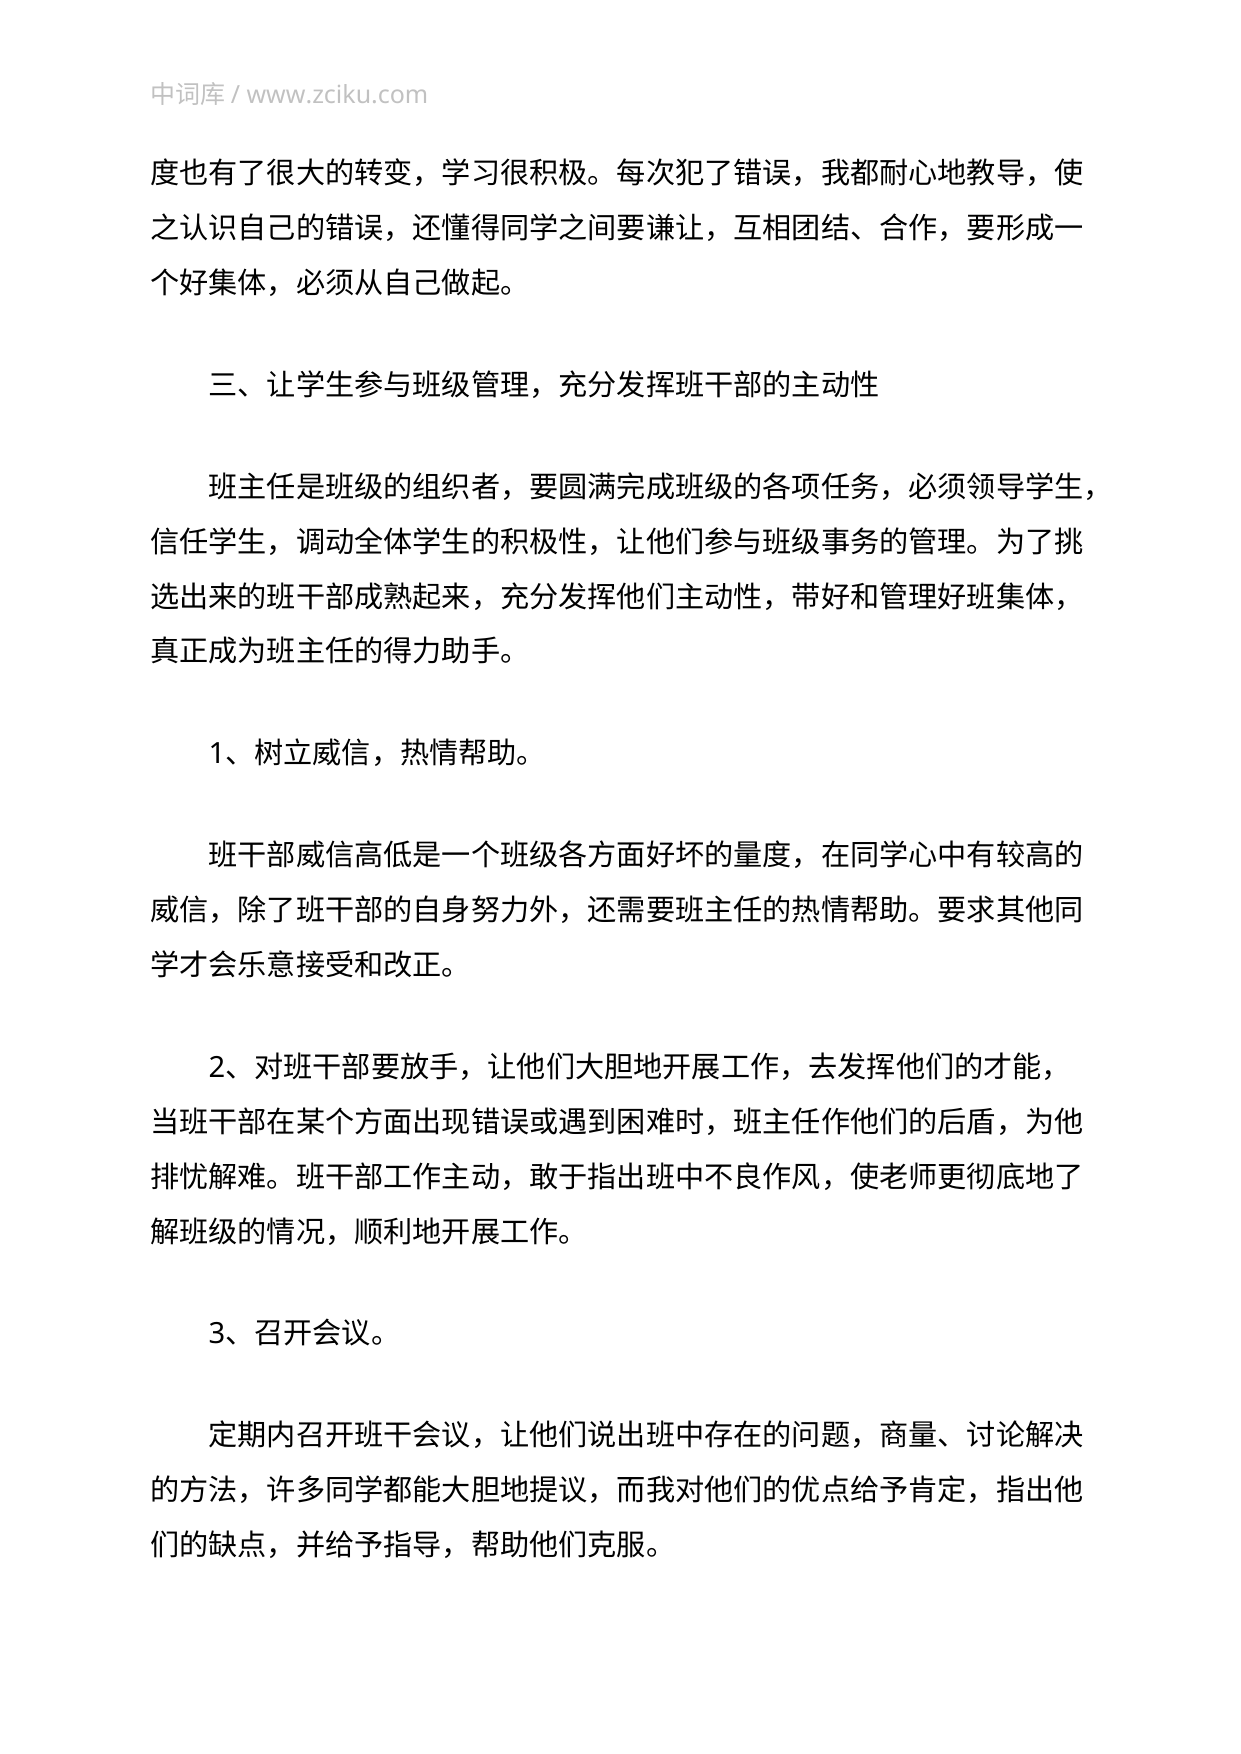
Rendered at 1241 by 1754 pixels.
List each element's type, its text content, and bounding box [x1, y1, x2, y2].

text 定期内召开班干会议，让他们说出班中存在的问题，商量、讨论解决的方法，许多同学都能大胆地提议，而我对他们的优点给予肯定，指出他们的缺点，并给予指导，帮助他们克服。 [150, 1412, 1090, 1564]
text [150, 150, 1090, 302]
text 三、让学生参与班级管理，充分发挥班干部的主动性 [150, 362, 1090, 404]
text 3、召开会议。 [150, 1310, 1090, 1352]
text 班主任是班级的组织者，要圆满完成班级的各项任务，必须领导学生，信任学生，调动全体学生的积极性，让他们参与班级事务的管理。为了挑选出来的班干部成熟起来，充分发挥他们主动性，带好和管理好班集体，真正成为班主任的得力助手。 [150, 463, 1090, 670]
text 2、对班干部要放手，让他们大胆地开展工作，去发挥他们的才能，当班干部在某个方面出现错误或遇到困难时，班主任作他们的后盾，为他排忧解难。班干部工作主动，敢于指出班中不良作风，使老师更彻底地了解班级的情况，顺利地开展工作。 [150, 1043, 1090, 1250]
text 班干部威信高低是一个班级各方面好坏的量度，在同学心中有较高的威信，除了班干部的自身努力外，还需要班主任的热情帮助。要求其他同学才会乐意接受和改正。 [150, 832, 1090, 984]
text 1、树立威信，热情帮助。 [150, 730, 1090, 772]
